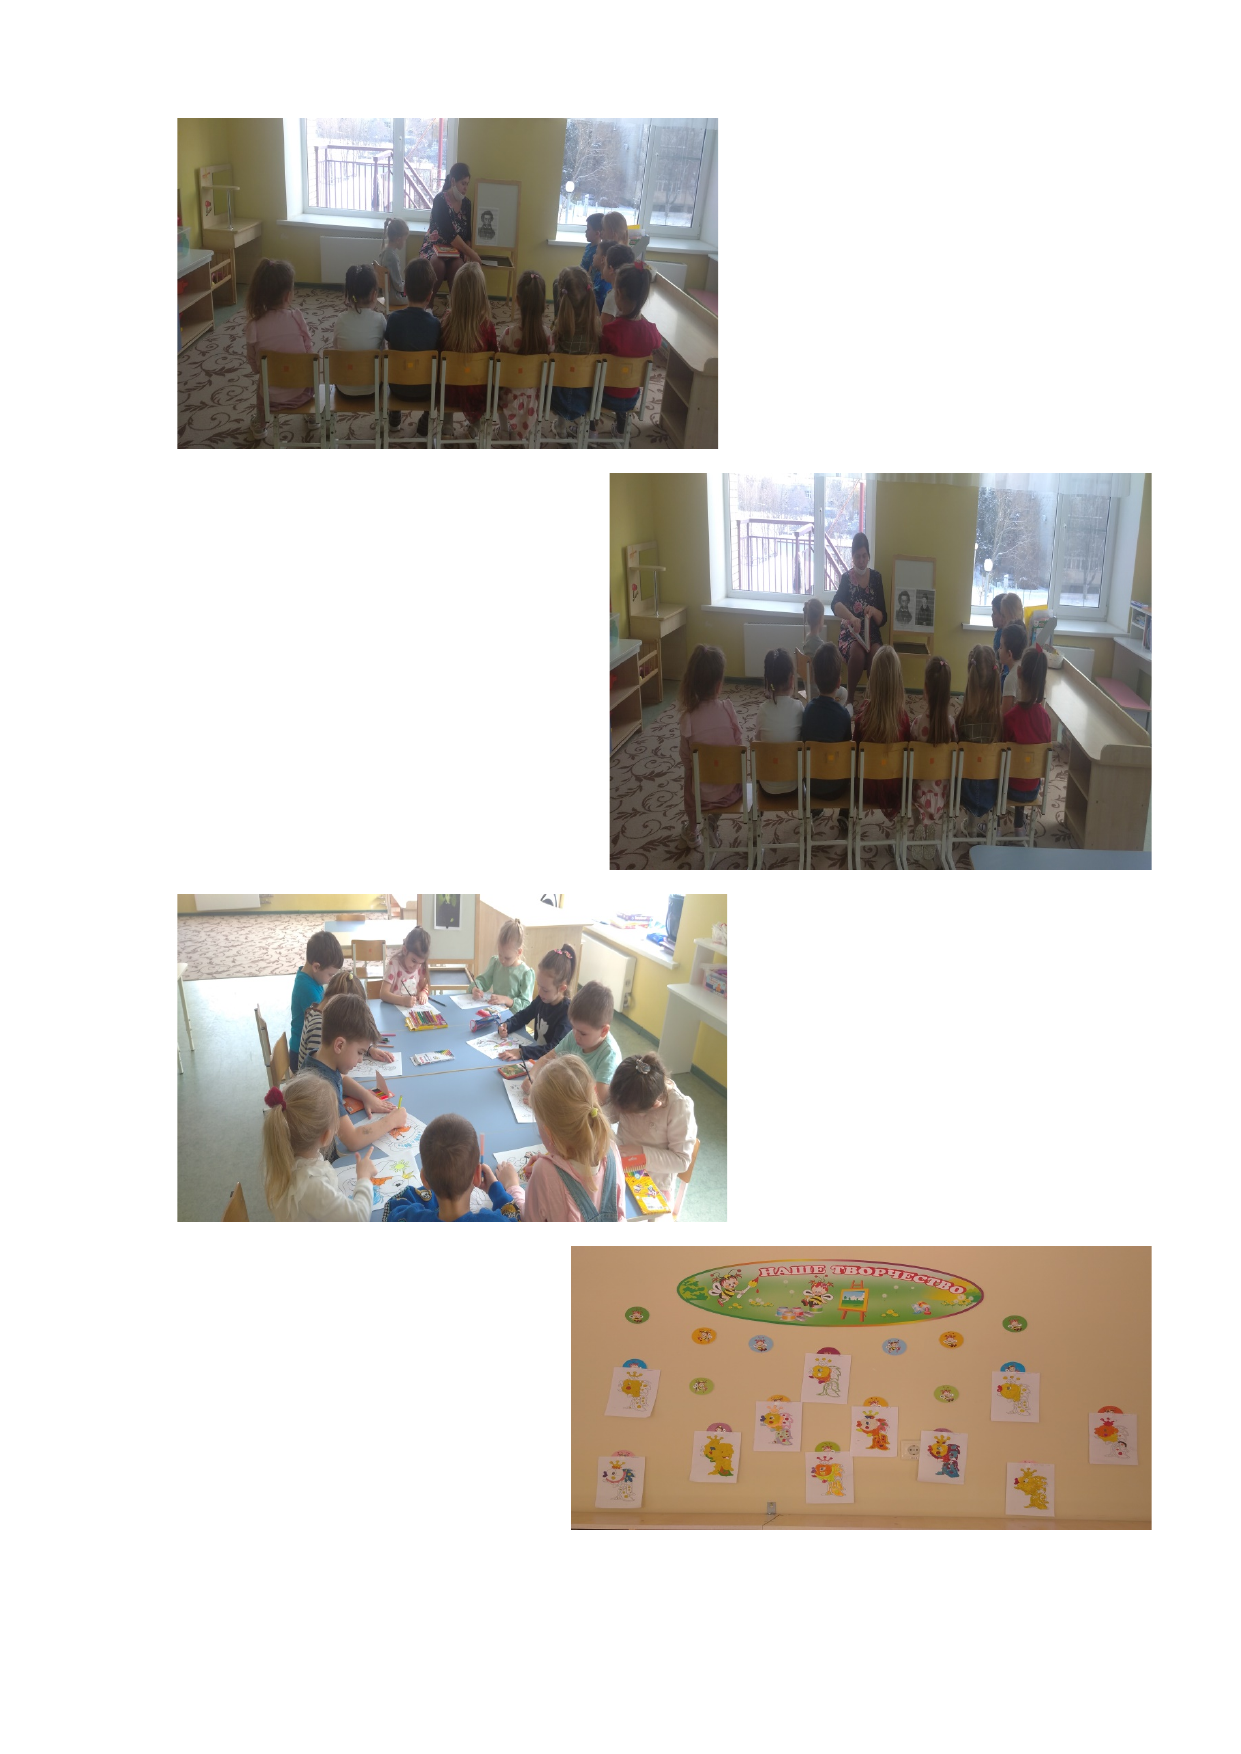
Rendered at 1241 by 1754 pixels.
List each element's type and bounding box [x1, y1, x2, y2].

picture [177, 118, 719, 449]
picture [571, 1246, 1152, 1530]
picture [609, 473, 1152, 870]
picture [177, 894, 728, 1222]
